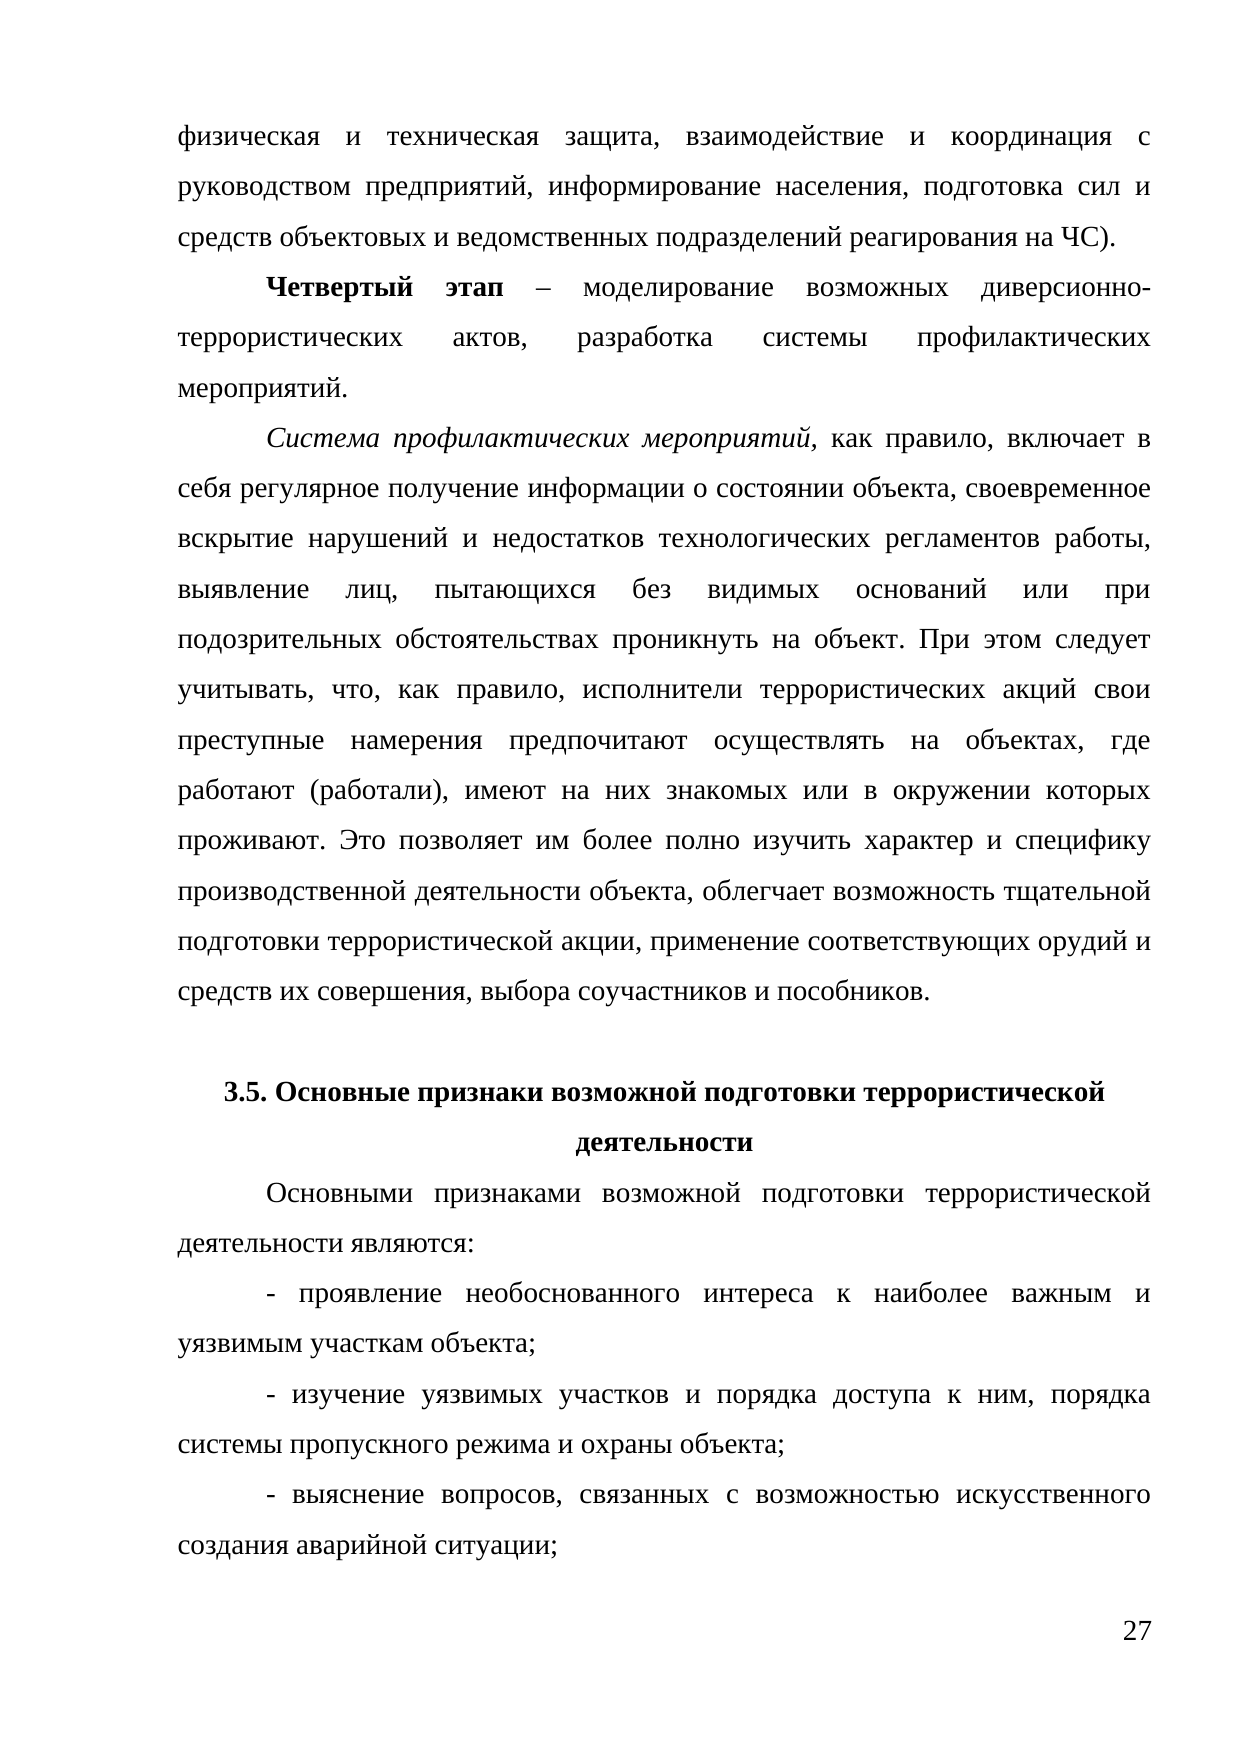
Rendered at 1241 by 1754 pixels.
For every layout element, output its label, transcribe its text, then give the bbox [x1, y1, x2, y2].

text - проявление необоснованного интереса к наиболее важным и уязвимым участкам объекта; [177, 1275, 1152, 1359]
text Основными признаками возможной подготовки террористической деятельности являются: [177, 1175, 1152, 1258]
text - выяснение вопросов, связанных с возможностью искусственного создания аварийной ситуации; [177, 1477, 1152, 1560]
text Четвертый этап – моделирование возможных диверсионно-террористических актов, разработка системы профилактических мероприятий. [177, 269, 1152, 403]
text - изучение уязвимых участков и порядка доступа к ним, порядка системы пропускного режима и охраны объекта; [177, 1376, 1152, 1460]
text деятельности [177, 1124, 1152, 1158]
text 3.5. Основные признаки возможной подготовки террористической [177, 1074, 1152, 1108]
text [177, 118, 1152, 252]
text Система профилактических мероприятий, как правило, включает в себя регулярное получение информации о состоянии объекта, своевременное вскрытие нарушений и недостатков технологических регламентов работы, выявление лиц, пытающихся без видимых оснований или при подозрительных обстоятельствах проникнуть на объект. При этом следует учитывать, что, как правило, исполнители террористических акций свои преступные намерения предпочитают осуществлять на объектах, где работают (работали), имеют на них знакомых или в окружении которых проживают. Это позволяет им более полно изучить характер и специфику производственной деятельности объекта, облегчает возможность тщательной подготовки террористической акции, применение соответствующих орудий и средств их совершения, выбора соучастников и пособников. [177, 420, 1152, 1007]
